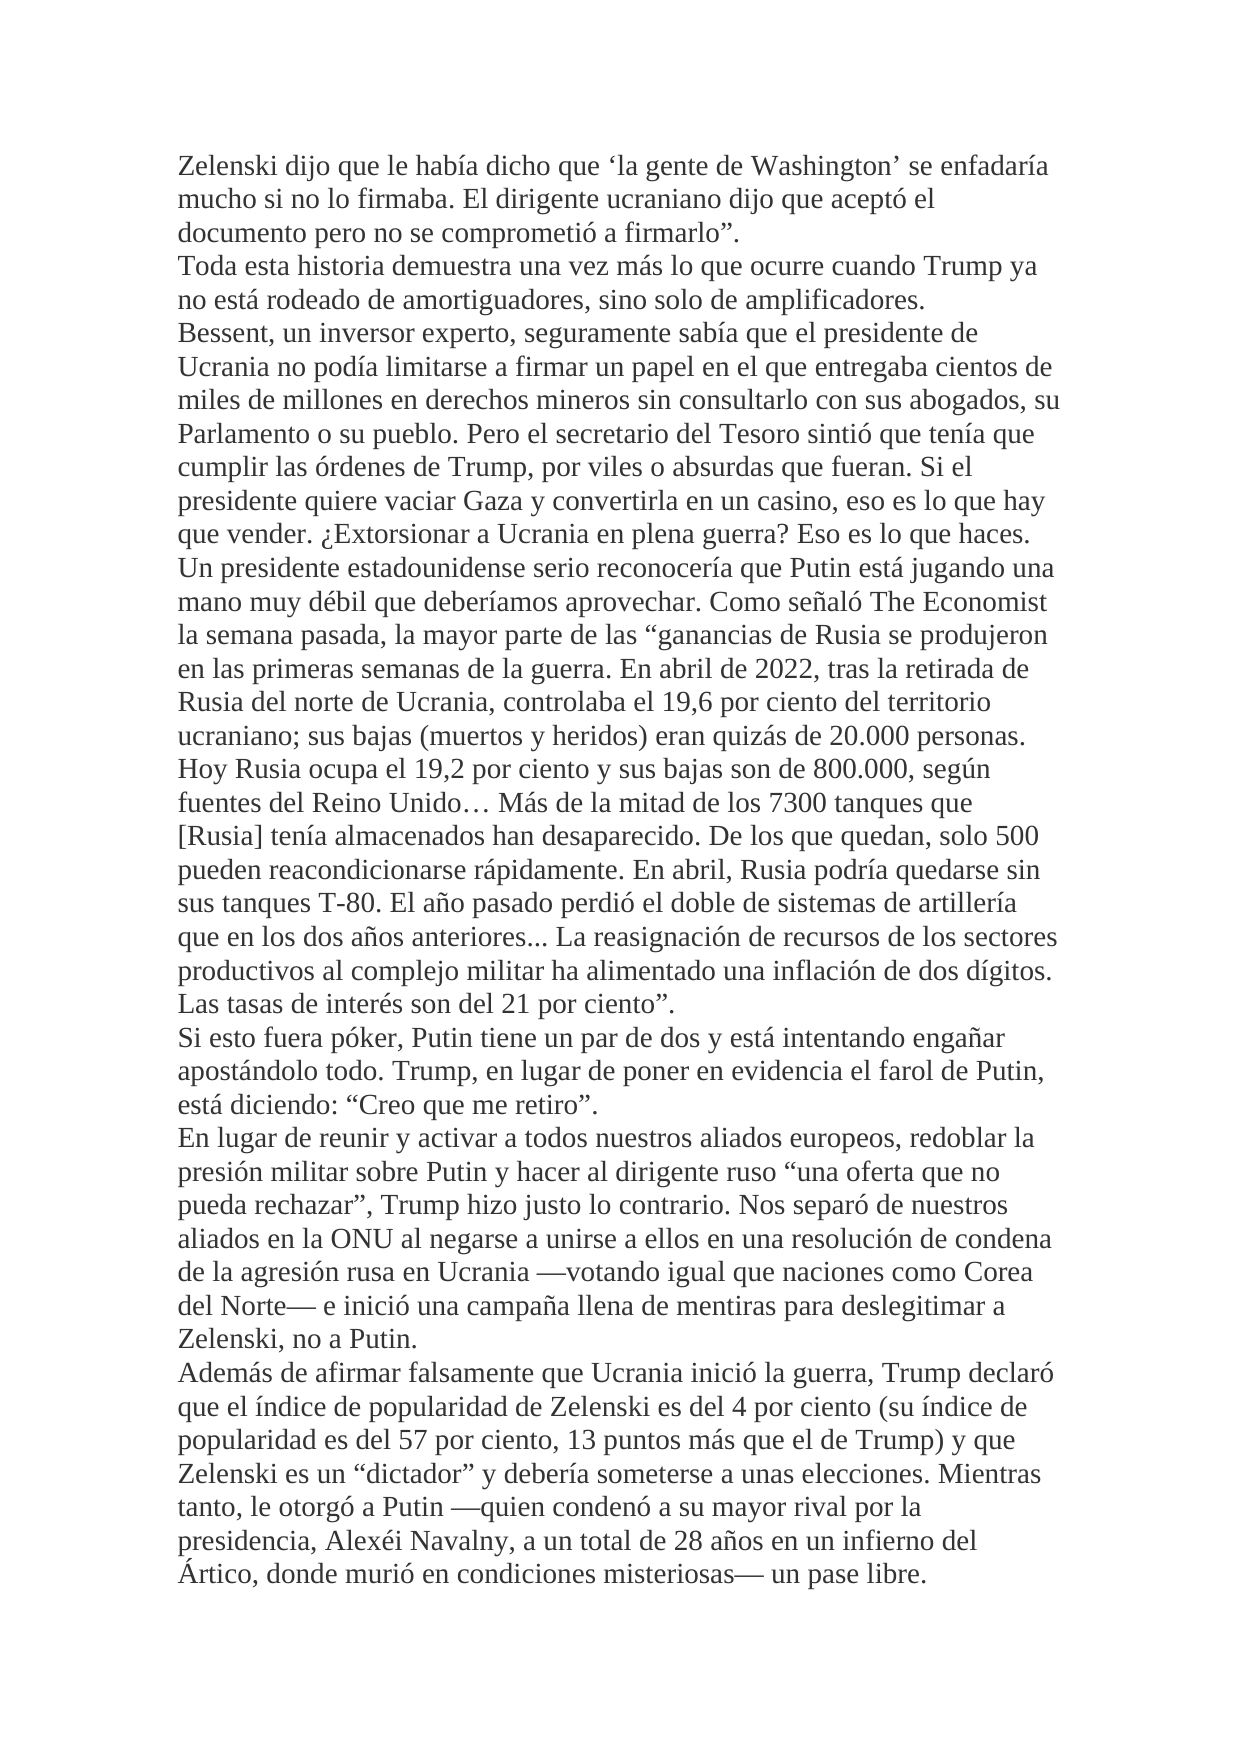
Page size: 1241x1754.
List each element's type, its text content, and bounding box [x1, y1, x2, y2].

text Zelenski dijo que le había dicho que ‘la gente de Washington’ se enfadaría mucho si no lo firmaba. El dirigente ucraniano dijo que aceptó el documento pero no se comprometió a firmarlo”. [177, 148, 1063, 248]
text Si esto fuera póker, Putin tiene un par de dos y está intentando engañar apostándolo todo. Trump, en lugar de poner en evidencia el farol de Putin, está diciendo: “Creo que me retiro”. [177, 1020, 1063, 1120]
text Además de afirmar falsamente que Ucrania inició la guerra, Trump declaró que el índice de popularidad de Zelenski es del 4 por ciento (su índice de popularidad es del 57 por ciento, 13 puntos más que el de Trump) y que Zelenski es un “dictador” y debería someterse a unas elecciones. Mientras tanto, le otorgó a Putin —quien condenó a su mayor rival por la presidencia, Alexéi Navalny, a un total de 28 años en un infierno del Ártico, donde murió en condiciones misteriosas— un pase libre. [177, 1355, 1063, 1590]
text Bessent, un inversor experto, seguramente sabía que el presidente de Ucrania no podía limitarse a firmar un papel en el que entregaba cientos de miles de millones en derechos mineros sin consultarlo con sus abogados, su Parlamento o su pueblo. Pero el secretario del Tesoro sintió que tenía que cumplir las órdenes de Trump, por viles o absurdas que fueran. Si el presidente quiere vaciar Gaza y convertirla en un casino, eso es lo que hay que vender. ¿Extorsionar a Ucrania en plena guerra? Eso es lo que haces. [177, 315, 1063, 550]
text Toda esta historia demuestra una vez más lo que ocurre cuando Trump ya no está rodeado de amortiguadores, sino solo de amplificadores. [177, 248, 1063, 315]
text En lugar de reunir y activar a todos nuestros aliados europeos, redoblar la presión militar sobre Putin y hacer al dirigente ruso “una oferta que no pueda rechazar”, Trump hizo justo lo contrario. Nos separó de nuestros aliados en la ONU al negarse a unirse a ellos en una resolución de condena de la agresión rusa en Ucrania —votando igual que naciones como Corea del Norte— e inició una campaña llena de mentiras para deslegitimar a Zelenski, no a Putin. [177, 1120, 1063, 1355]
text Un presidente estadounidense serio reconocería que Putin está jugando una mano muy débil que deberíamos aprovechar. Como señaló The Economist la semana pasada, la mayor parte de las “ganancias de Rusia se produjeron en las primeras semanas de la guerra. En abril de 2022, tras la retirada de Rusia del norte de Ucrania, controlaba el 19,6 por ciento del territorio ucraniano; sus bajas (muertos y heridos) eran quizás de 20.000 personas. Hoy Rusia ocupa el 19,2 por ciento y sus bajas son de 800.000, según fuentes del Reino Unido… Más de la mitad de los 7300 tanques que [Rusia] tenía almacenados han desaparecido. De los que quedan, solo 500 pueden reacondicionarse rápidamente. En abril, Rusia podría quedarse sin sus tanques T-80. El año pasado perdió el doble de sistemas de artillería que en los dos años anteriores... La reasignación de recursos de los sectores productivos al complejo militar ha alimentado una inflación de dos dígitos. Las tasas de interés son del 21 por ciento”. [177, 550, 1063, 1020]
